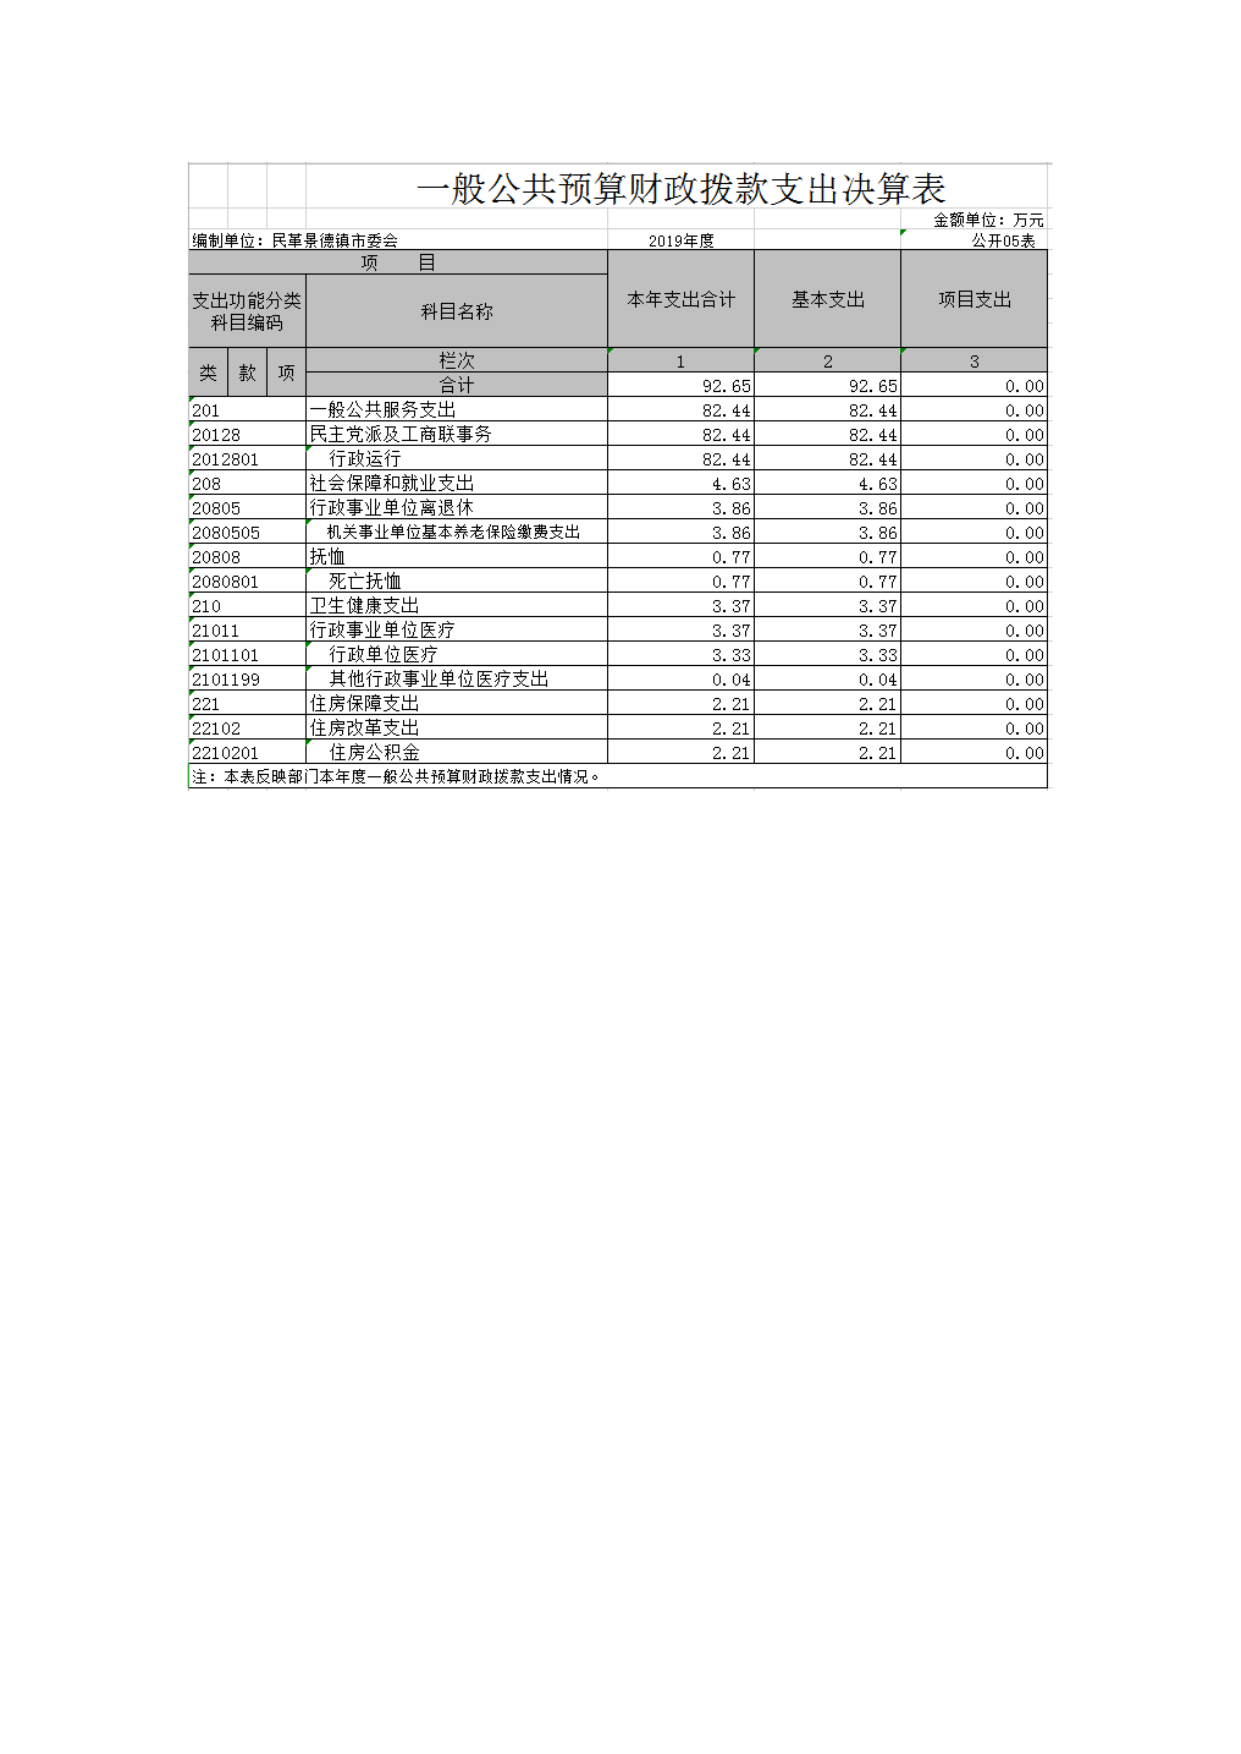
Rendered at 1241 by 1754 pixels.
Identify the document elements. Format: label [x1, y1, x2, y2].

picture [187, 162, 1053, 791]
